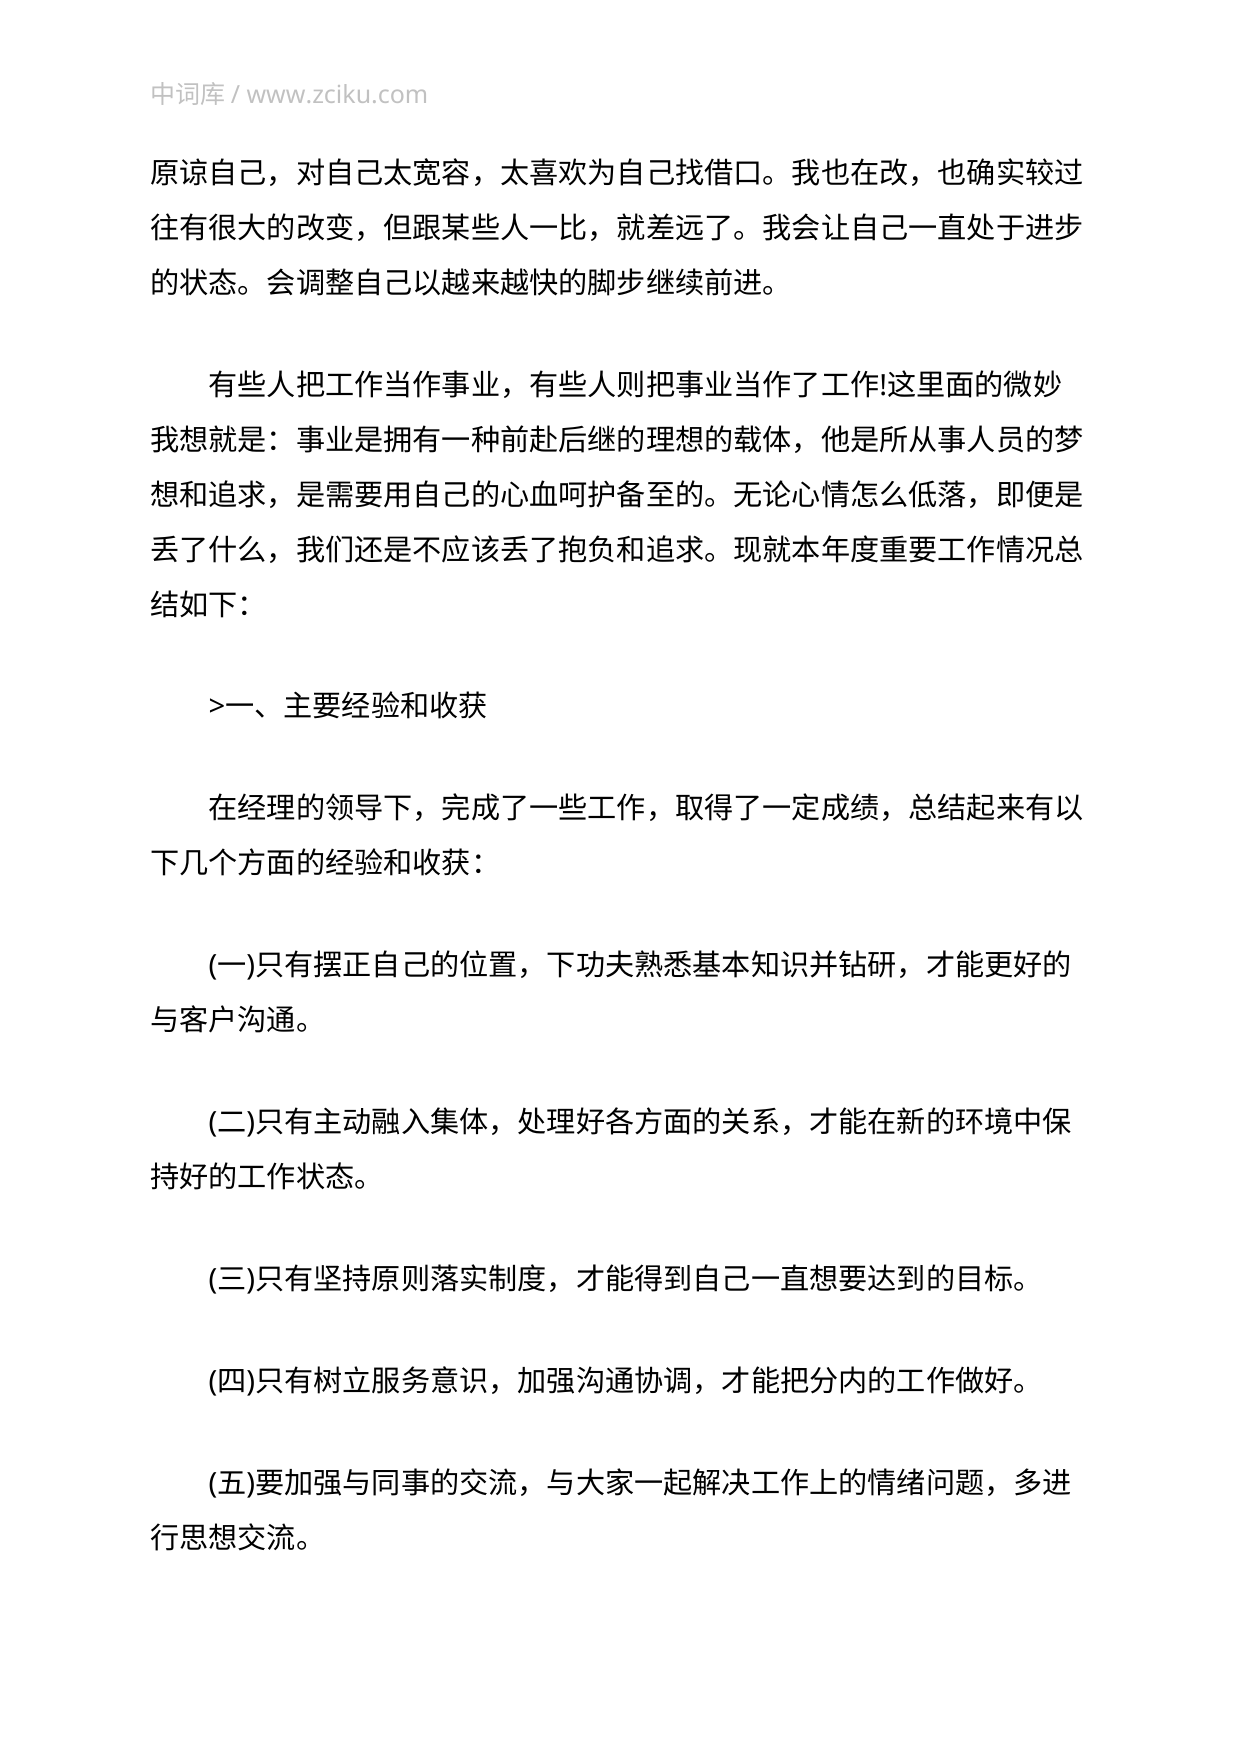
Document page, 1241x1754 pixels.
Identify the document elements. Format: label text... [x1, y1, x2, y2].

text (四)只有树立服务意识，加强沟通协调，才能把分内的工作做好。 [150, 1357, 1090, 1399]
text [150, 150, 1090, 302]
text (一)只有摆正自己的位置，下功夫熟悉基本知识并钻研，才能更好的与客户沟通。 [150, 942, 1090, 1039]
text (五)要加强与同事的交流，与大家一起解决工作上的情绪问题，多进行思想交流。 [150, 1459, 1090, 1556]
text >一、主要经验和收获 [150, 683, 1090, 725]
text 在经理的领导下，完成了一些工作，取得了一定成绩，总结起来有以下几个方面的经验和收获： [150, 785, 1090, 882]
text 有些人把工作当作事业，有些人则把事业当作了工作!这里面的微妙我想就是：事业是拥有一种前赴后继的理想的载体，他是所从事人员的梦想和追求，是需要用自己的心血呵护备至的。无论心情怎么低落，即便是丢了什么，我们还是不应该丢了抱负和追求。现就本年度重要工作情况总结如下： [150, 362, 1090, 623]
text (二)只有主动融入集体，处理好各方面的关系，才能在新的环境中保持好的工作状态。 [150, 1098, 1090, 1196]
text (三)只有坚持原则落实制度，才能得到自己一直想要达到的目标。 [150, 1255, 1090, 1298]
